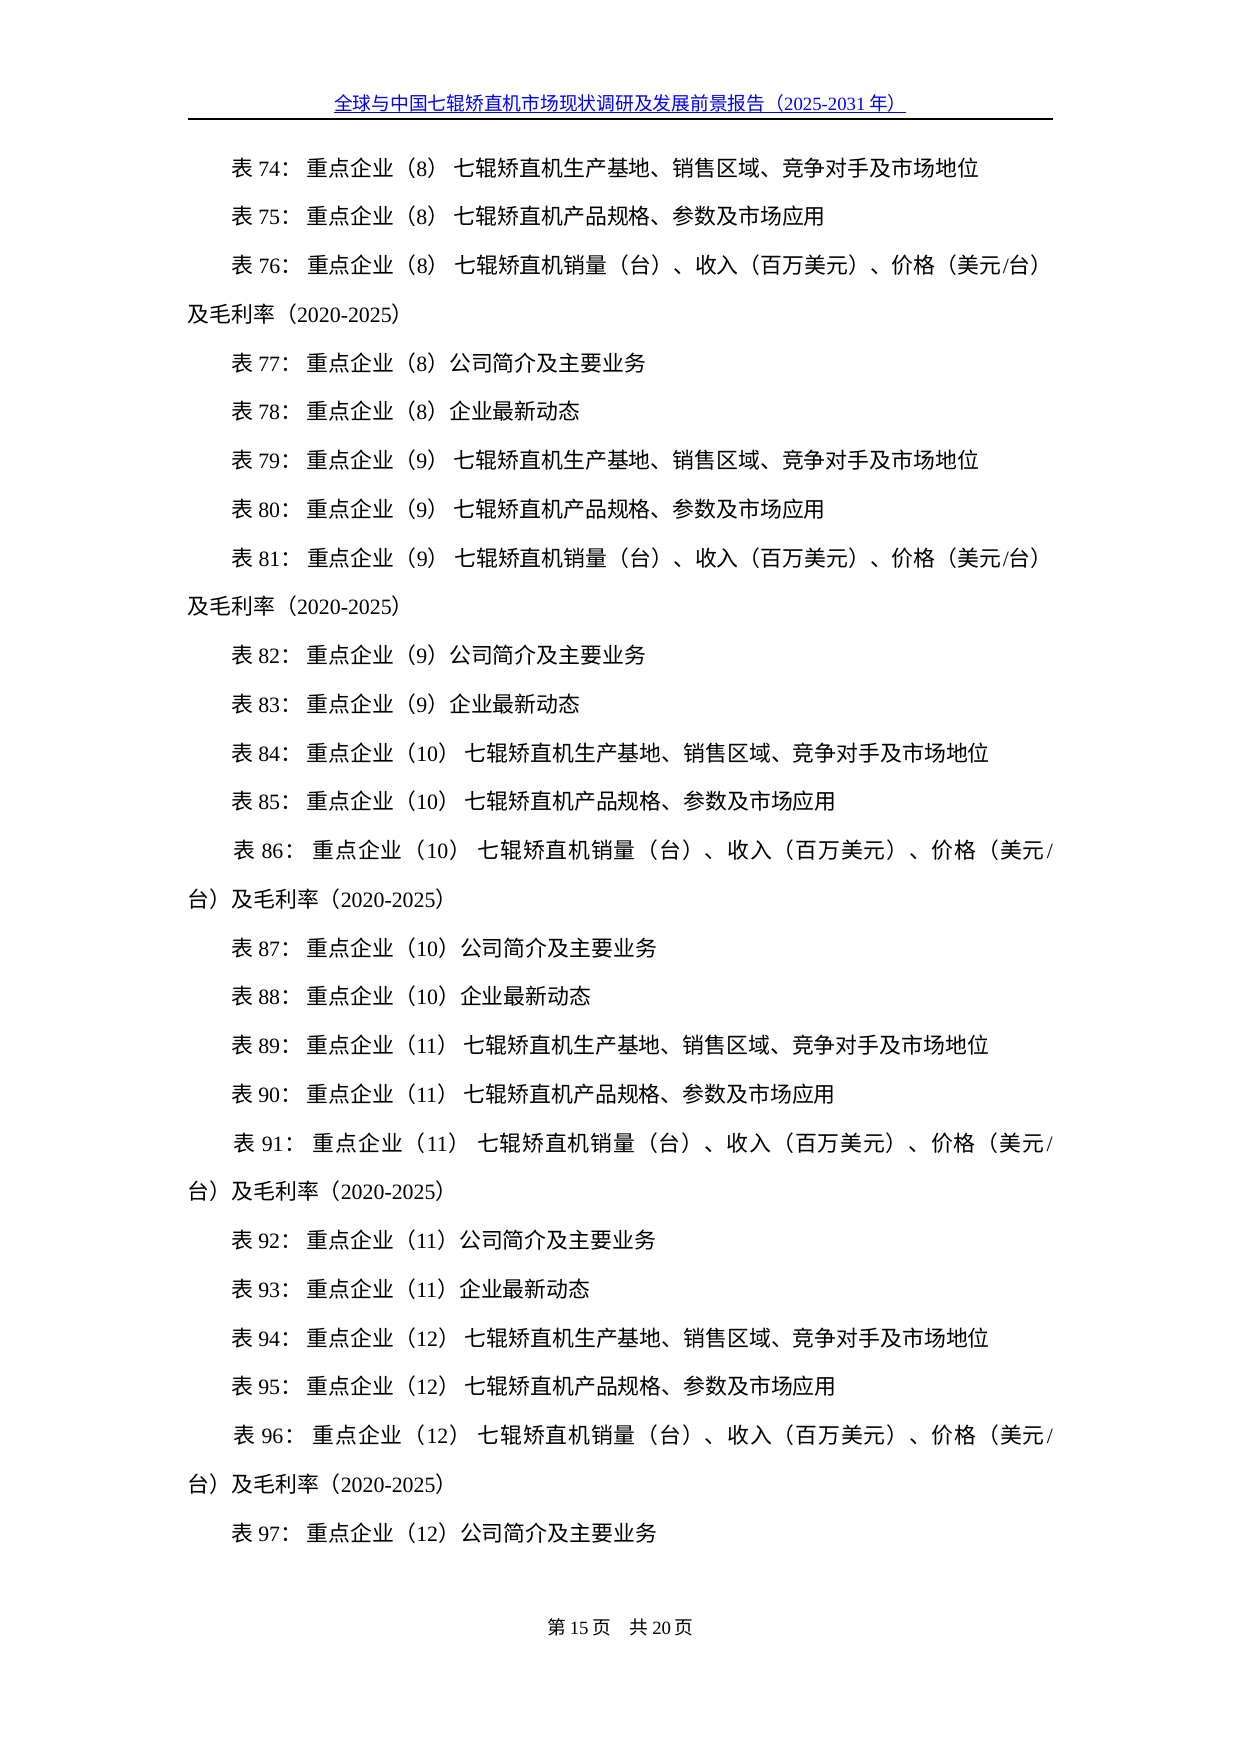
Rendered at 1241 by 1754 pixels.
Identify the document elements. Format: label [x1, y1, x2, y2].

text [187, 150, 1053, 1548]
